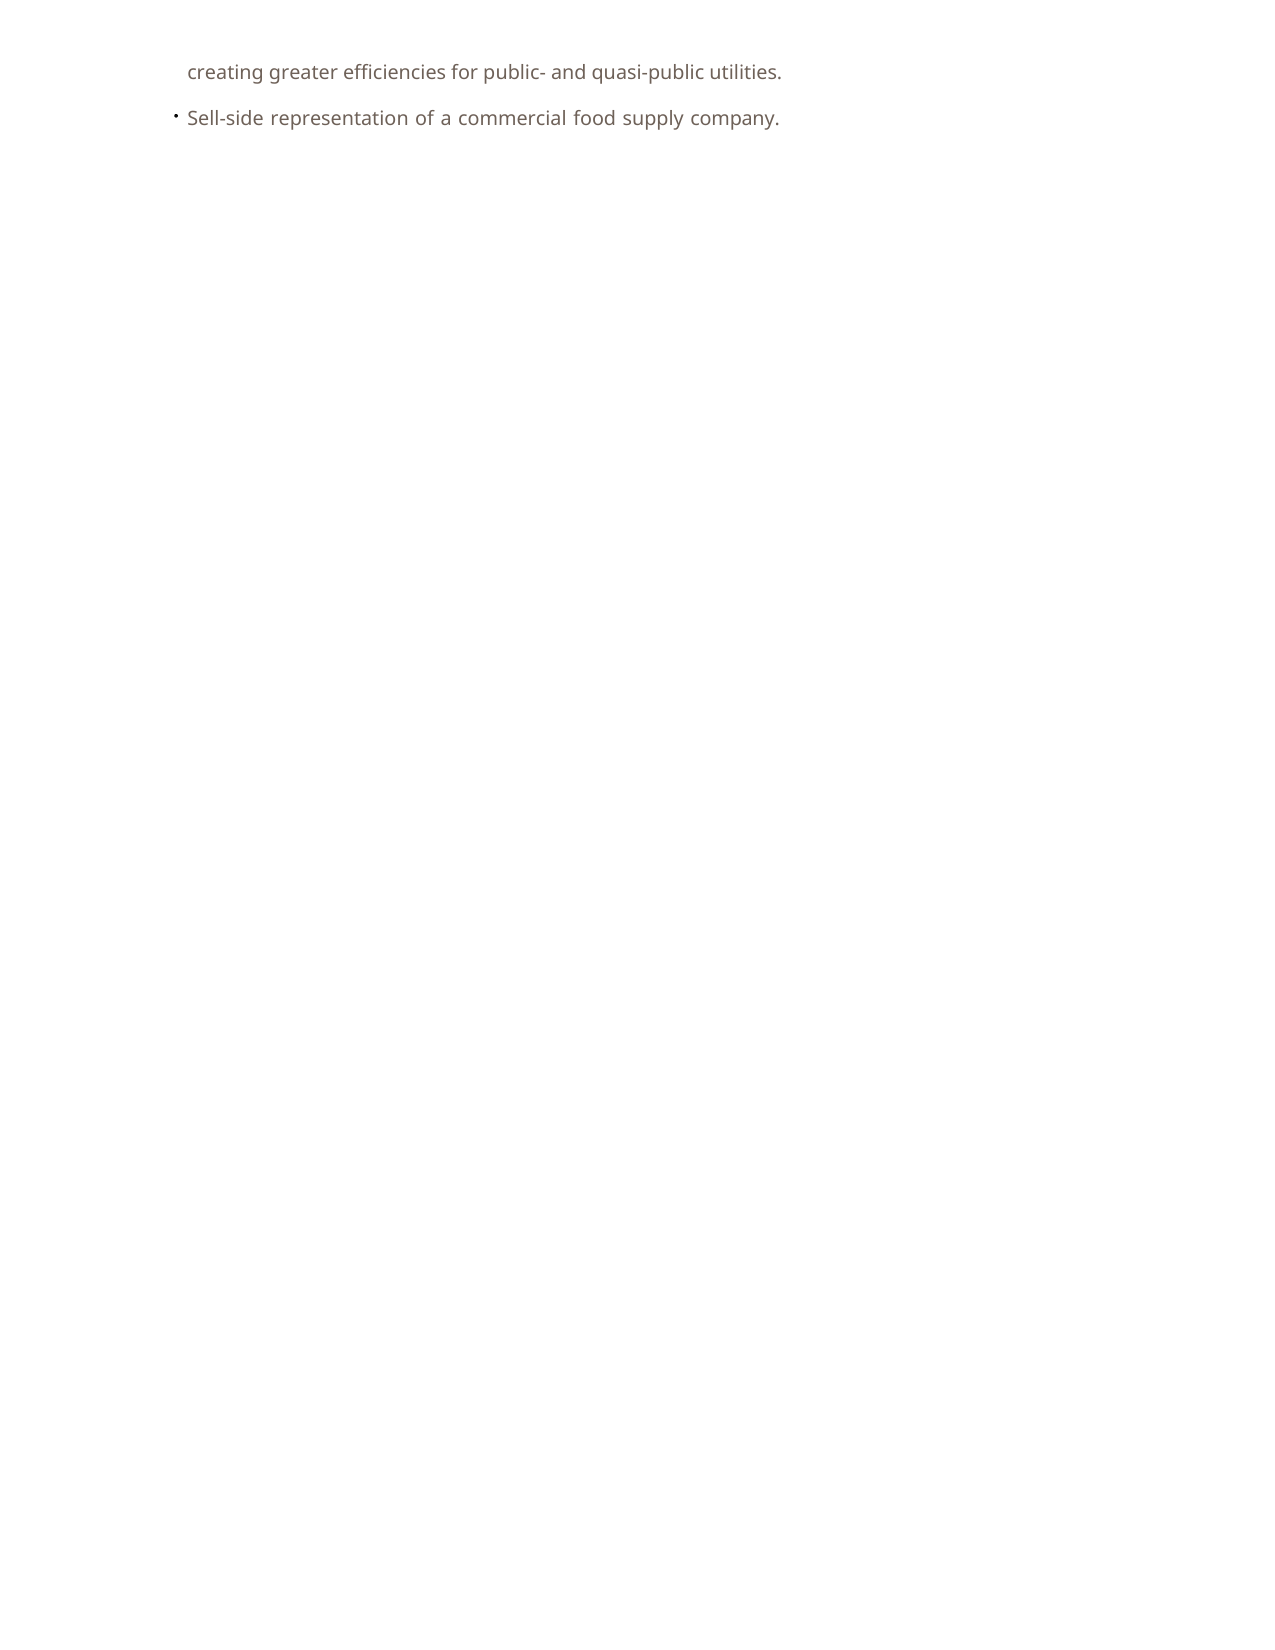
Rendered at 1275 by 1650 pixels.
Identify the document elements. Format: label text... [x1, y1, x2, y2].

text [187, 58, 1117, 85]
text Sell-side representation of a commercial food supply company. [187, 104, 1162, 131]
